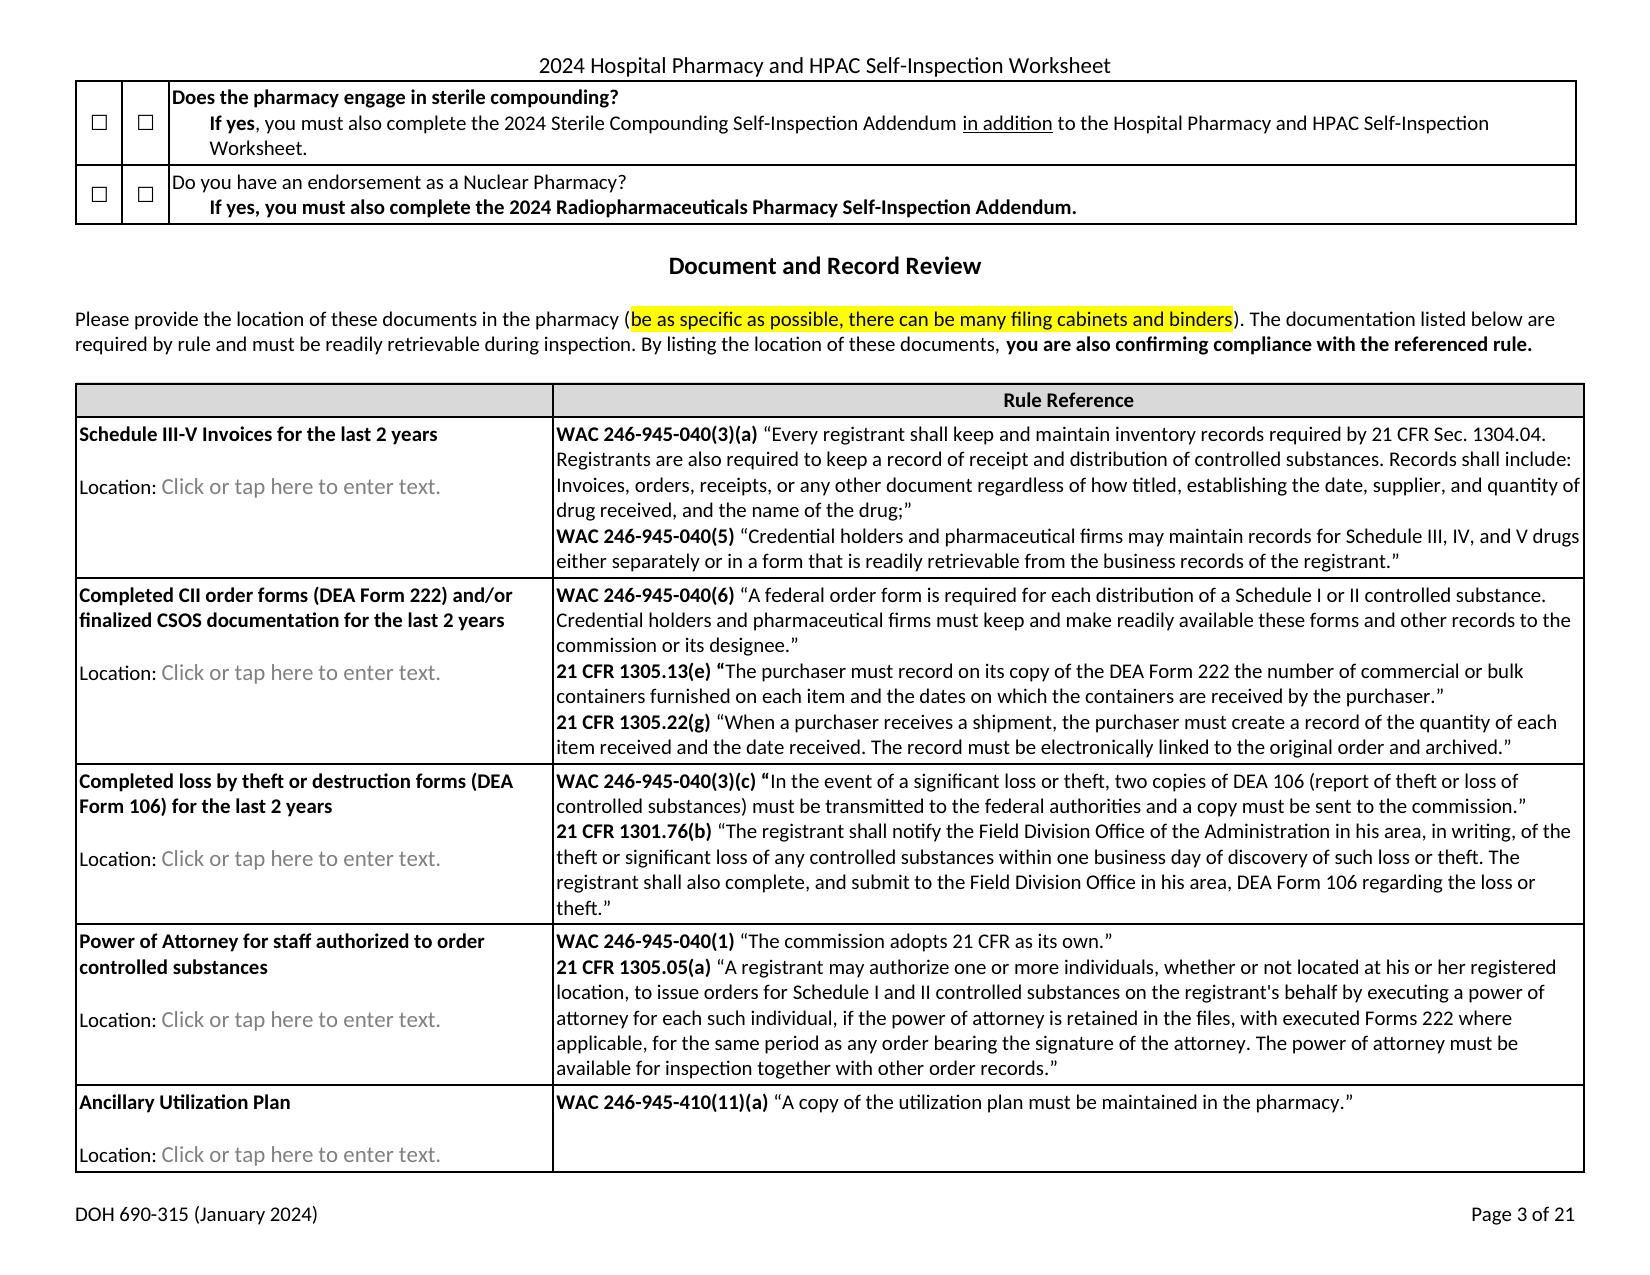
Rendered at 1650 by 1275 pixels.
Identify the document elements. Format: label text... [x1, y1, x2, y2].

table_cell Completed CII order forms (DEA Form 222) and/or finalized CSOS documentation for the last 2 years Location: [77, 579, 552, 763]
text Document and Record Review [75, 250, 1575, 281]
text Please provide the location of these documents in the pharmacy (be as specific as possible, there can be many filing cabinets and binders). The documentation listed below are required by rule and must be readily retrievable during inspection. By listing the location of these documents, you are also confirming compliance with the referenced rule. [75, 306, 1575, 357]
table_cell WAC 246-945-040(6) “A federal order form is required for each distribution of a Schedule I or II controlled substance. Credential holders and pharmaceutical firms must keep and make readily available these forms and other records to the commission or its designee.” 21 CFR 1305.13(e) “The purchaser must record on its copy of the DEA Form 222 the number of commercial or bulk containers furnished on each item and the dates on which the containers are received by the purchaser.” 21 CFR 1305.22(g) “When a purchaser receives a shipment, the purchaser must create a record of the quantity of each item received and the date received. The record must be electronically linked to the original order and archived.” [554, 579, 1583, 763]
table_cell WAC 246-945-410(11)(a) “A copy of the utilization plan must be maintained in the pharmacy.” [554, 1086, 1583, 1171]
table_cell WAC 246-945-040(3)(c) “In the event of a significant loss or theft, two copies of DEA 106 (report of theft or loss of controlled substances) must be transmitted to the federal authorities and a copy must be sent to the commission.” 21 CFR 1301.76(b) “The registrant shall notify the Field Division Office of the Administration in his area, in writing, of the theft or significant loss of any controlled substances within one business day of discovery of such loss or theft. The registrant shall also complete, and submit to the Field Division Office in his area, DEA Form 106 regarding the loss or theft.” [554, 765, 1583, 923]
table_header [77, 385, 552, 416]
table_cell Schedule III-V Invoices for the last 2 years Location: [77, 418, 552, 577]
table_cell Completed loss by theft or destruction forms (DEA Form 106) for the last 2 years Location: [77, 765, 552, 923]
table_cell Do you have an endorsement as a Nuclear Pharmacy? If yes, you must also complete the 2024 Radiopharmaceuticals Pharmacy Self-Inspection Addendum. [170, 166, 1575, 223]
table_header Rule Reference [554, 385, 1583, 416]
table_cell Does the pharmacy engage in sterile compounding? If yes, you must also complete the 2024 Sterile Compounding Self-Inspection Addendum in addition to the Hospital Pharmacy and HPAC Self-Inspection Worksheet. [170, 82, 1575, 164]
table_cell Ancillary Utilization Plan Location: [77, 1086, 552, 1171]
table_cell Power of Attorney for staff authorized to order controlled substances Location: [77, 925, 552, 1084]
table_cell WAC 246-945-040(3)(a) “Every registrant shall keep and maintain inventory records required by 21 CFR Sec. 1304.04. Registrants are also required to keep a record of receipt and distribution of controlled substances. Records shall include: Invoices, orders, receipts, or any other document regardless of how titled, establishing the date, supplier, and quantity of drug received, and the name of the drug;” WAC 246-945-040(5) “Credential holders and pharmaceutical firms may maintain records for Schedule III, IV, and V drugs either separately or in a form that is readily retrievable from the business records of the registrant.” [554, 418, 1583, 577]
table_cell WAC 246-945-040(1) “The commission adopts 21 CFR as its own.” 21 CFR 1305.05(a) “A registrant may authorize one or more individuals, whether or not located at his or her registered location, to issue orders for Schedule I and II controlled substances on the registrant's behalf by executing a power of attorney for each such individual, if the power of attorney is retained in the files, with executed Forms 222 where applicable, for the same period as any order bearing the signature of the attorney. The power of attorney must be available for inspection together with other order records.” [554, 925, 1583, 1084]
